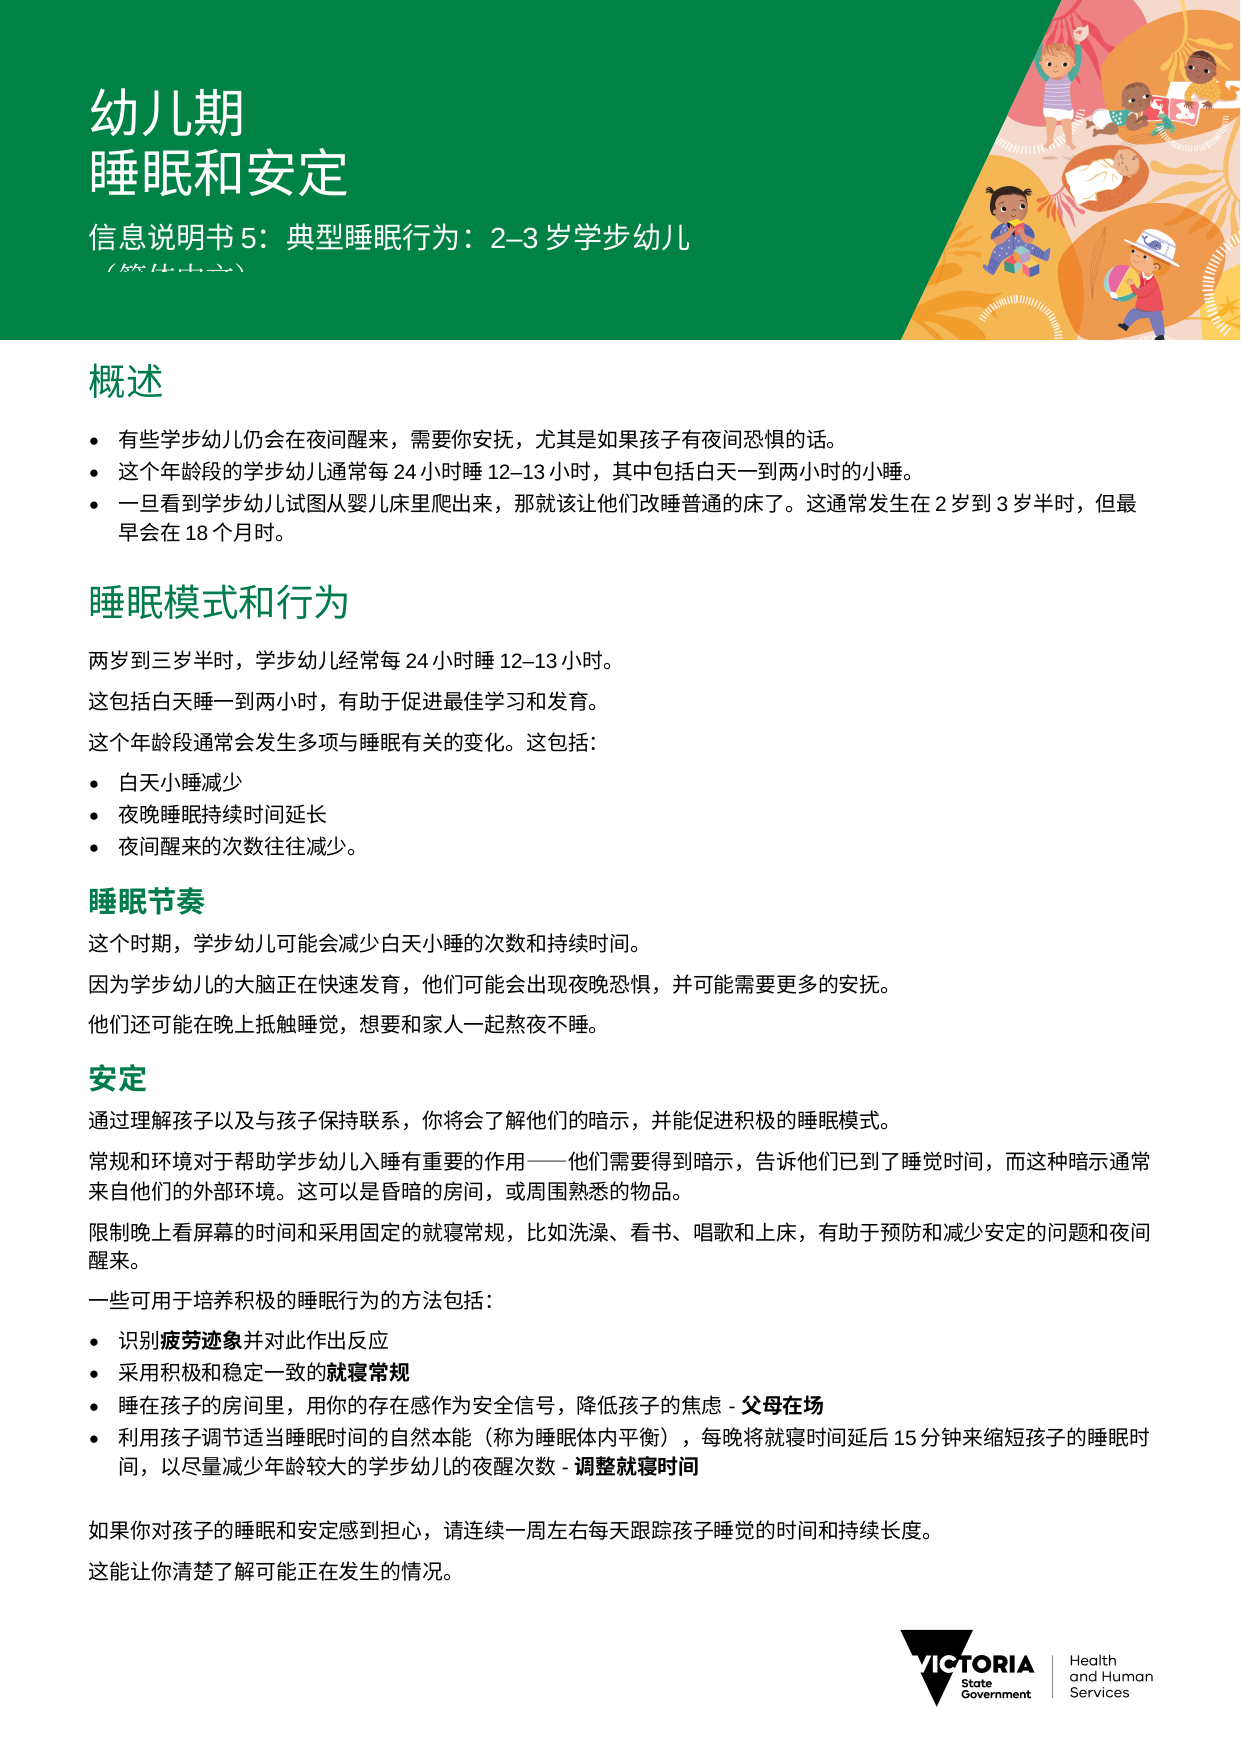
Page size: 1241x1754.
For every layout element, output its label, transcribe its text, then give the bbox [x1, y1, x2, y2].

subtitle 睡眠节奏 [89, 885, 1152, 918]
text 因为学步幼儿的大脑正在快速发育，他们可能会出现夜晚恐惧，并可能需要更多的安抚。 [89, 968, 1152, 996]
text 采用积极和稳定一致的就寝常规 [89, 1358, 1152, 1386]
text 通过理解孩子以及与孩子保持联系，你将会了解他们的暗示，并能促进积极的睡眠模式。 [89, 1105, 1152, 1133]
text 这个时期，学步幼儿可能会减少白天小睡的次数和持续时间。 [89, 928, 1152, 956]
table_header 幼儿期 睡眠和安定 [89, 74, 927, 203]
text 这包括白天睡一到两小时，有助于促进最佳学习和发育。 [89, 686, 1152, 714]
text 这个年龄段通常会发生多项与睡眠有关的变化。这包括： [89, 726, 1152, 754]
text 两岁到三岁半时，学步幼儿经常每24小时睡12–13小时。 [89, 645, 1152, 673]
text 他们还可能在晚上抵触睡觉，想要和家人一起熬夜不睡。 [89, 1009, 1152, 1037]
text 识别疲劳迹象并对此作出反应 [89, 1326, 1152, 1354]
table_cell 信息说明书5：典型睡眠行为：2–3岁学步幼儿 （简体中文） [89, 203, 927, 324]
subtitle 睡眠模式和行为 [89, 578, 1152, 624]
list 这能让你清楚了解可能正在发生的情况。 [89, 1556, 1152, 1584]
text 睡在孩子的房间里，用你的存在感作为安全信号，降低孩子的焦虑 - 父母在场 [89, 1390, 1152, 1418]
text 夜晚睡眠持续时间延长 [89, 799, 1152, 827]
text 白天小睡减少 [89, 767, 1152, 795]
text 一旦看到学步幼儿试图从婴儿床里爬出来，那就该让他们改睡普通的床了。这通常发生在2岁到3岁半时，但最早会在18个月时。 [89, 489, 1152, 545]
text 如果你对孩子的睡眠和安定感到担心，请连续一周左右每天跟踪孩子睡觉的时间和持续长度。 [89, 1515, 1152, 1543]
picture [0, 0, 1241, 340]
text 一些可用于培养积极的睡眠行为的方法包括： [89, 1285, 1152, 1313]
text 常规和环境对于帮助学步幼儿入睡有重要的作用——他们需要得到暗示，告诉他们已到了睡觉时间，而这种暗示通常来自他们的外部环境。这可以是昏暗的房间，或周围熟悉的物品。 [89, 1146, 1152, 1204]
text 夜间醒来的次数往往减少。 [89, 832, 1152, 860]
text 有些学步幼儿仍会在夜间醒来，需要你安抚，尤其是如果孩子有夜间恐惧的话。 [89, 424, 1152, 452]
text 这个年龄段的学步幼儿通常每24小时睡12–13小时，其中包括白天一到两小时的小睡。 [89, 457, 1152, 485]
text 限制晚上看屏幕的时间和采用固定的就寝常规，比如洗澡、看书、唱歌和上床，有助于预防和减少安定的问题和夜间醒来。 [89, 1216, 1152, 1272]
picture [0, 1624, 1241, 1754]
subtitle 概述 [89, 358, 1152, 403]
subtitle 安定 [89, 1062, 1152, 1096]
text 利用孩子调节适当睡眠时间的自然本能（称为睡眠体内平衡），每晚将就寝时间延后15分钟来缩短孩子的睡眠时间，以尽量减少年龄较大的学步幼儿的夜醒次数 - 调整就寝时间 [89, 1422, 1152, 1479]
